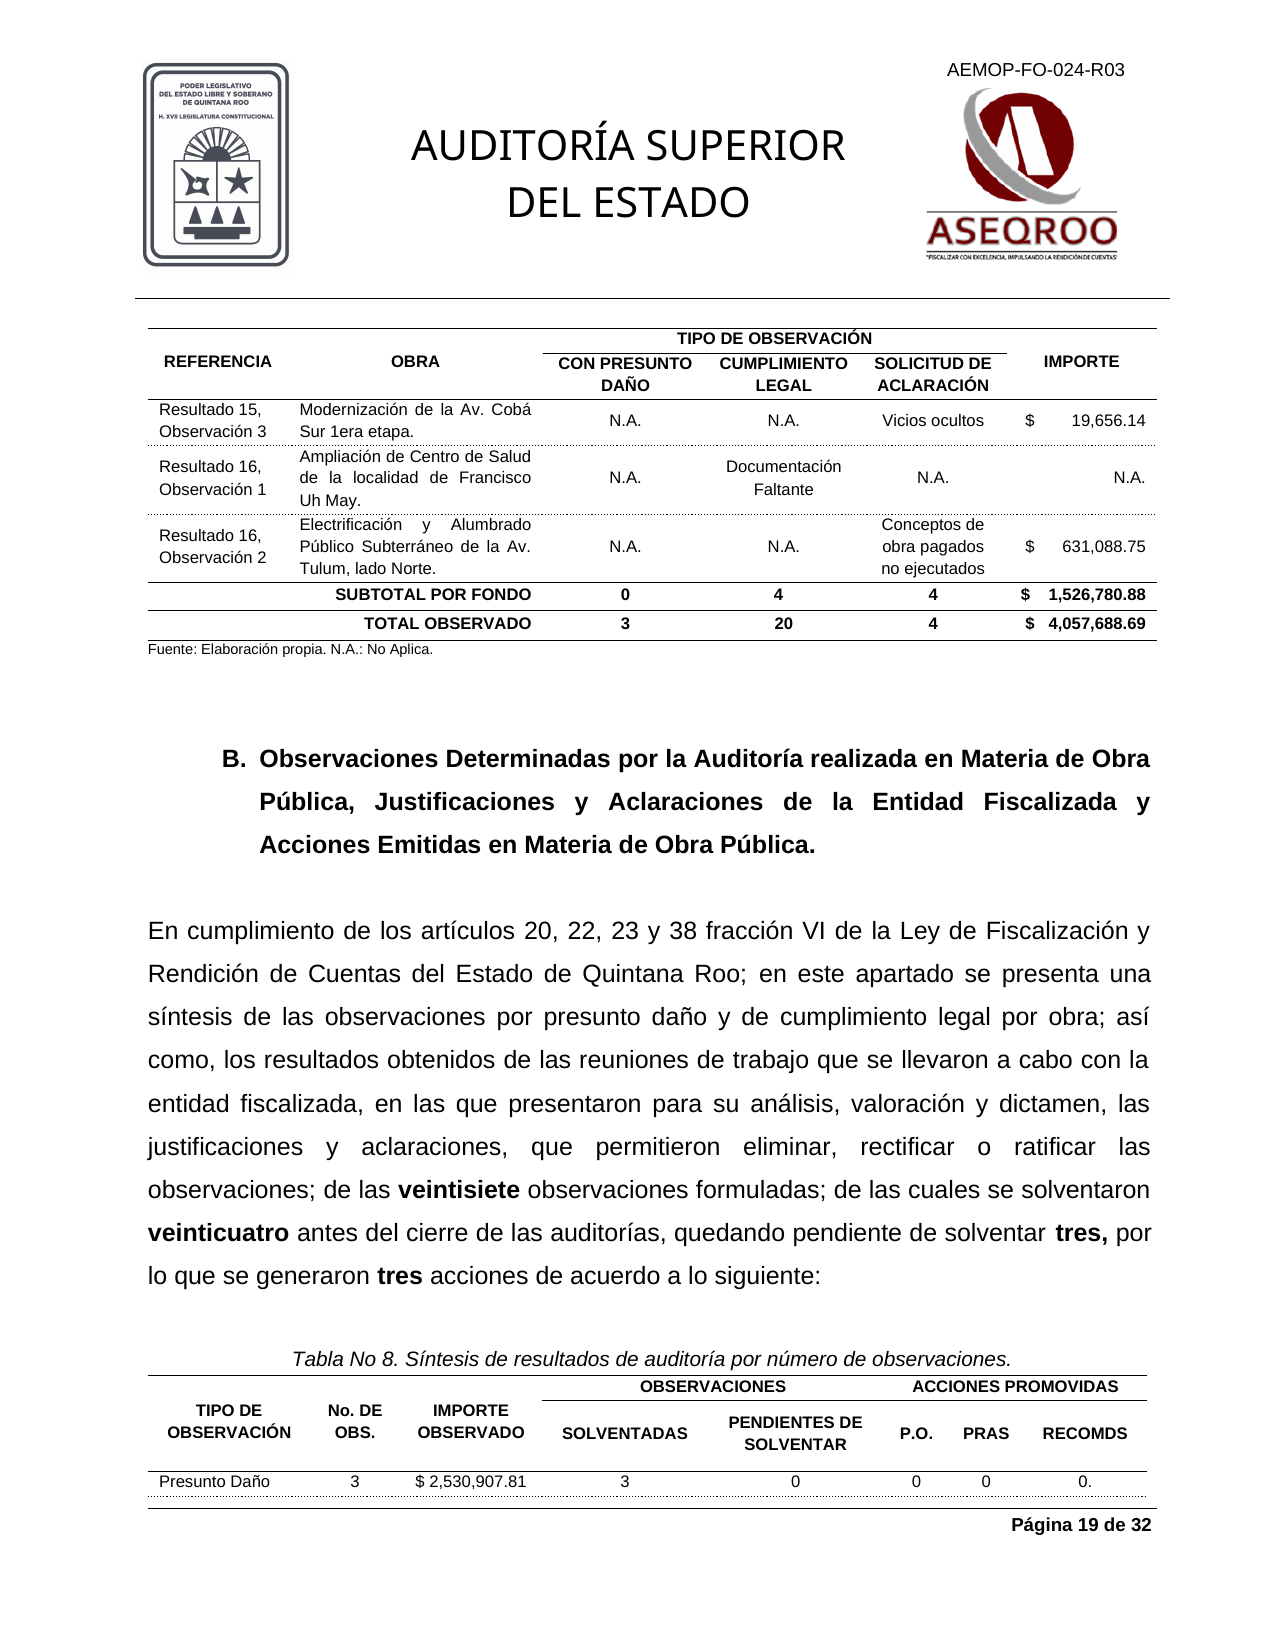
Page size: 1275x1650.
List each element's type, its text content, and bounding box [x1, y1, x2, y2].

table_cell $ 19,656.14 [1007, 400, 1157, 445]
subtitle Observaciones Determinadas por la Auditoría realizada en Materia de Obra Pública, Justificaciones y Aclaraciones de la Entidad Fiscalizada y Acciones Emitidas en Materia de Obra Pública. [222, 743, 1152, 858]
table_cell Electrificación y Alumbrado Público Subterráneo de la Av. Tulum, lado Norte. [288, 514, 543, 582]
table_cell N.A. [859, 445, 1007, 514]
table_cell $ 2,530,907.81 [400, 1472, 542, 1496]
table_cell SOLICITUD DE ACLARACIÓN [859, 354, 1007, 399]
table_cell Resultado 16, Observación 2 [148, 514, 288, 582]
table_header TIPO DE OBSERVACIÓN [543, 329, 1007, 352]
text En cumplimiento de los artículos 20, 22, 23 y 38 fracción VI de la Ley de Fiscalización y Rendición de Cuentas del Estado de Quintana Roo; en este apartado se presenta una síntesis de las observaciones por presunto daño y de cumplimiento legal por obra; así como, los resultados obtenidos de las reuniones de trabajo que se llevaron a cabo con la entidad fiscalizada, en las que presentaron para su análisis, valoración y dictamen, las justificaciones y aclaraciones, que permitieron eliminar, rectificar o ratificar las observaciones; de las veintisiete observaciones formuladas; de las cuales se solventaron veinticuatro antes del cierre de las auditorías, quedando pendiente de solventar tres, por lo que se generaron tres acciones de acuerdo a lo siguiente: [148, 916, 1152, 1290]
table_cell SOLVENTADAS [542, 1401, 707, 1471]
table_cell 20 [708, 611, 859, 639]
table_cell Modernización de la Av. Cobá Sur 1era etapa. [288, 400, 543, 445]
text Fuente: Elaboración propia. N.A.: No Aplica. [148, 641, 1157, 657]
table_cell Ampliación de Centro de Salud de la localidad de Francisco Uh May. [288, 445, 543, 514]
table_cell RECOMDS [1023, 1401, 1147, 1471]
table_header ACCIONES PROMOVIDAS [884, 1376, 1147, 1400]
table_cell TOTAL OBSERVADO [148, 611, 543, 639]
table_cell 4 [859, 583, 1007, 610]
table_cell $ 631,088.75 [1007, 514, 1157, 582]
table_header REFERENCIA [148, 329, 288, 399]
table_cell N.A. [1007, 445, 1157, 514]
table_header No. DE OBS. [310, 1376, 399, 1471]
table_cell P.O. [884, 1401, 949, 1471]
table_cell 3 [310, 1472, 399, 1496]
table_header IMPORTE [1007, 329, 1157, 399]
table_cell N.A. [708, 400, 859, 445]
table_header OBSERVACIONES [542, 1376, 883, 1400]
table_cell $ 1,526,780.88 [1007, 583, 1157, 610]
table_cell PRAS [949, 1401, 1023, 1471]
table_cell 3 [543, 611, 708, 639]
table_cell 0. [1023, 1472, 1147, 1496]
table_cell N.A. [543, 514, 708, 582]
table_cell Resultado 16, Observación 1 [148, 445, 288, 514]
table_cell 0 [543, 583, 708, 610]
picture [142, 59, 294, 274]
table_cell Conceptos de obra pagados no ejecutados [859, 514, 1007, 582]
table_cell PENDIENTES DE SOLVENTAR [708, 1401, 883, 1471]
table_cell N.A. [708, 514, 859, 582]
table_cell $ 4,057,688.69 [1007, 611, 1157, 639]
table_header OBRA [288, 329, 543, 399]
table_cell 0 [708, 1472, 883, 1496]
text Tabla No 8. Síntesis de resultados de auditoría por número de observaciones. [148, 1347, 1157, 1371]
table_cell 4 [708, 583, 859, 610]
table_header IMPORTE OBSERVADO [400, 1376, 542, 1471]
table_cell Resultado 15, Observación 3 [148, 400, 288, 445]
table_cell 3 [542, 1472, 707, 1496]
table_cell N.A. [543, 445, 708, 514]
table_cell CON PRESUNTO DAÑO [543, 354, 708, 399]
table_cell Presunto Daño [148, 1472, 310, 1496]
table_cell SUBTOTAL POR FONDO [148, 583, 543, 610]
table_cell 4 [859, 611, 1007, 639]
table_header TIPO DE OBSERVACIÓN [148, 1376, 310, 1471]
table_cell CUMPLIMIENTO LEGAL [708, 354, 859, 399]
table_cell 0 [884, 1472, 949, 1496]
picture [926, 88, 1118, 260]
table_cell 0 [949, 1472, 1023, 1496]
table_cell Vicios ocultos [859, 400, 1007, 445]
table_cell Documentación Faltante [708, 445, 859, 514]
table_cell N.A. [543, 400, 708, 445]
